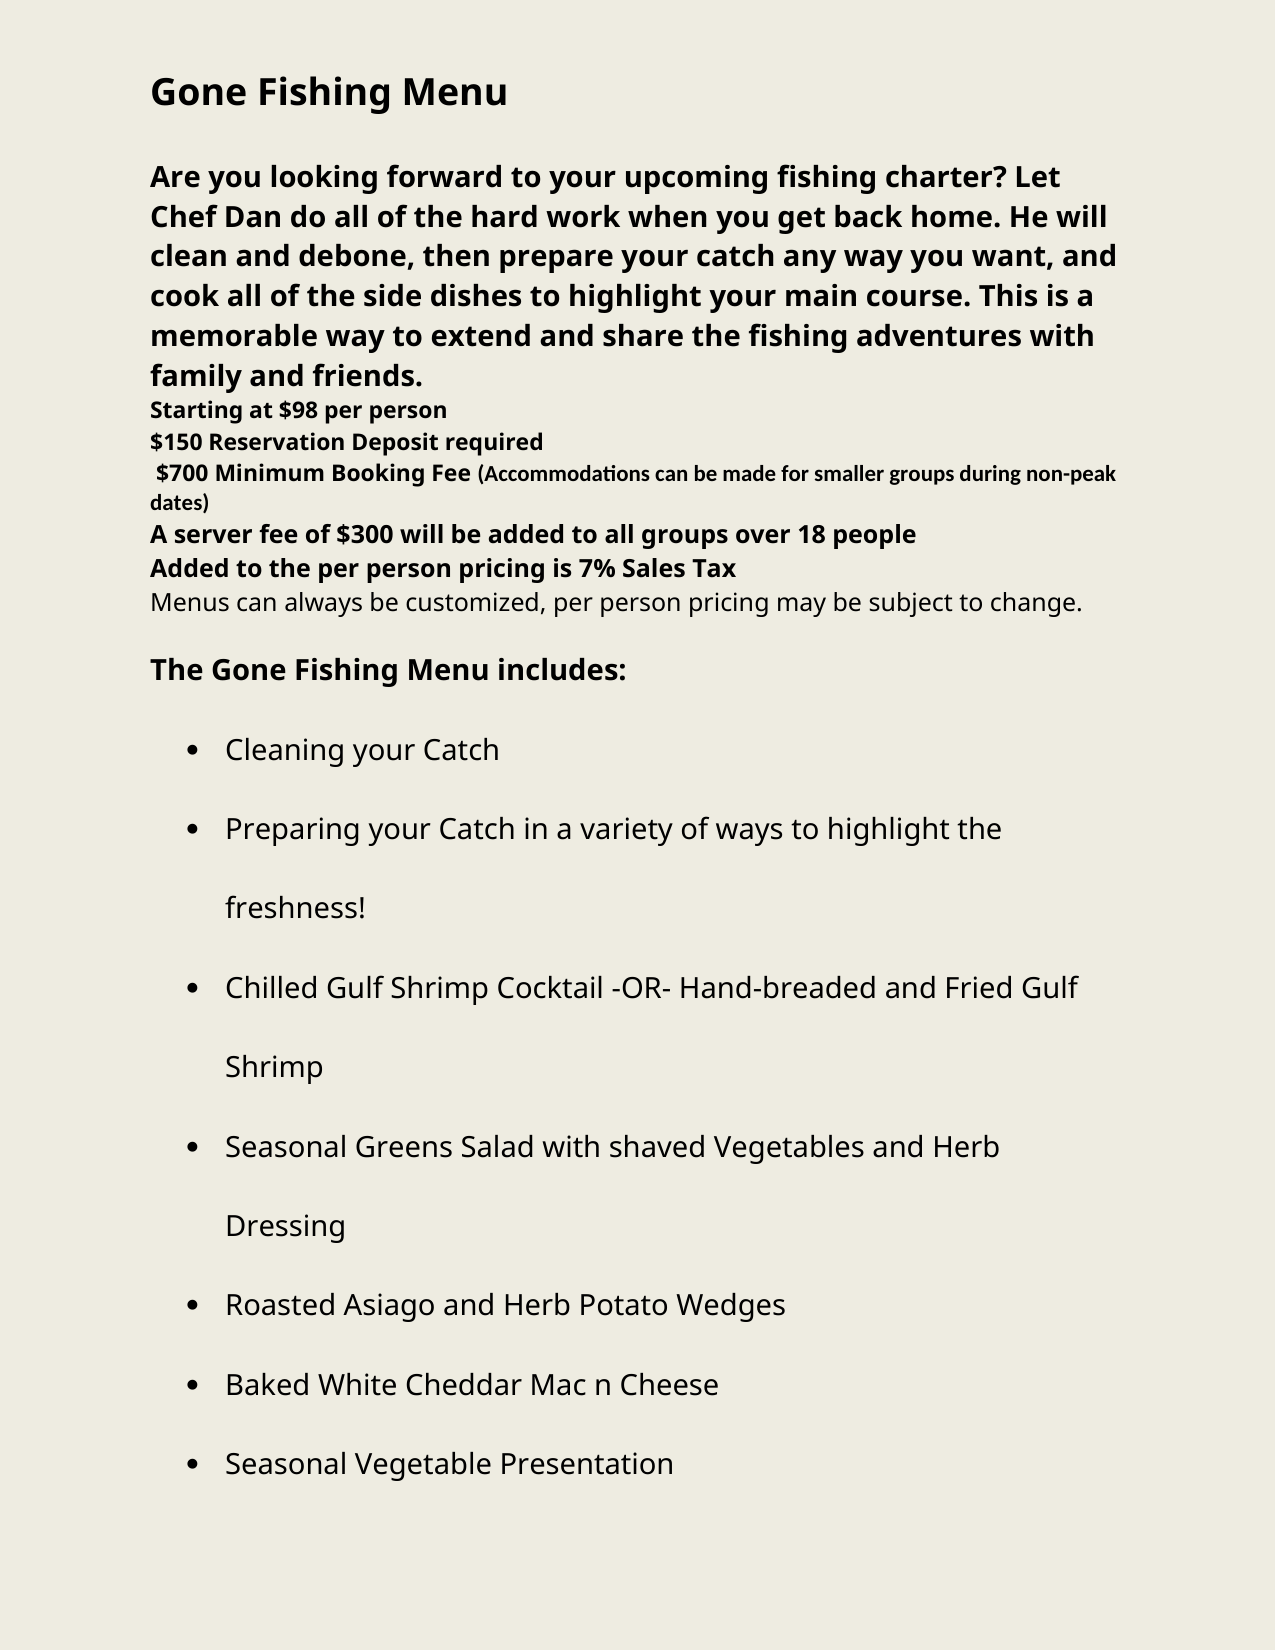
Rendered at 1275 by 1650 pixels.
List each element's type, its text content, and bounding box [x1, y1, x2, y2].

text Are you looking forward to your upcoming fishing charter? Let Chef Dan do all of the hard work when you get back home. He will clean and debone, then prepare your catch any way you want, and cook all of the side dishes to highlight your main course. This is a memorable way to extend and share the fishing adventures with family and friends. [150, 156, 1125, 394]
text Menus can always be customized, per person pricing may be subject to change. [150, 584, 1125, 618]
list Seasonal Greens Salad with shaved Vegetables and Herb Dressing [187, 1126, 1125, 1245]
text The Gone Fishing Menu includes: [150, 650, 1125, 689]
text Starting at $98 per person [150, 394, 1125, 426]
list Roasted Asiago and Herb Potato Wedges [187, 1285, 1125, 1324]
text $150 Reservation Deposit required [150, 426, 1125, 457]
list Chilled Gulf Shrimp Cocktail -OR- Hand-breaded and Fried Gulf Shrimp [187, 967, 1125, 1086]
list Seasonal Vegetable Presentation [187, 1443, 1125, 1483]
text A server fee of $300 will be added to all groups over 18 people [150, 516, 1125, 550]
list Cleaning your Catch [187, 729, 1125, 769]
text $700 Minimum Booking Fee (Accommodations can be made for smaller groups during non-peak dates) [150, 457, 1125, 516]
list Baked White Cheddar Mac n Cheese [187, 1364, 1125, 1404]
list Preparing your Catch in a variety of ways to highlight the freshness! [187, 808, 1125, 927]
text Gone Fishing Menu [150, 66, 1125, 117]
text Added to the per person pricing is 7% Sales Tax [150, 550, 1125, 584]
